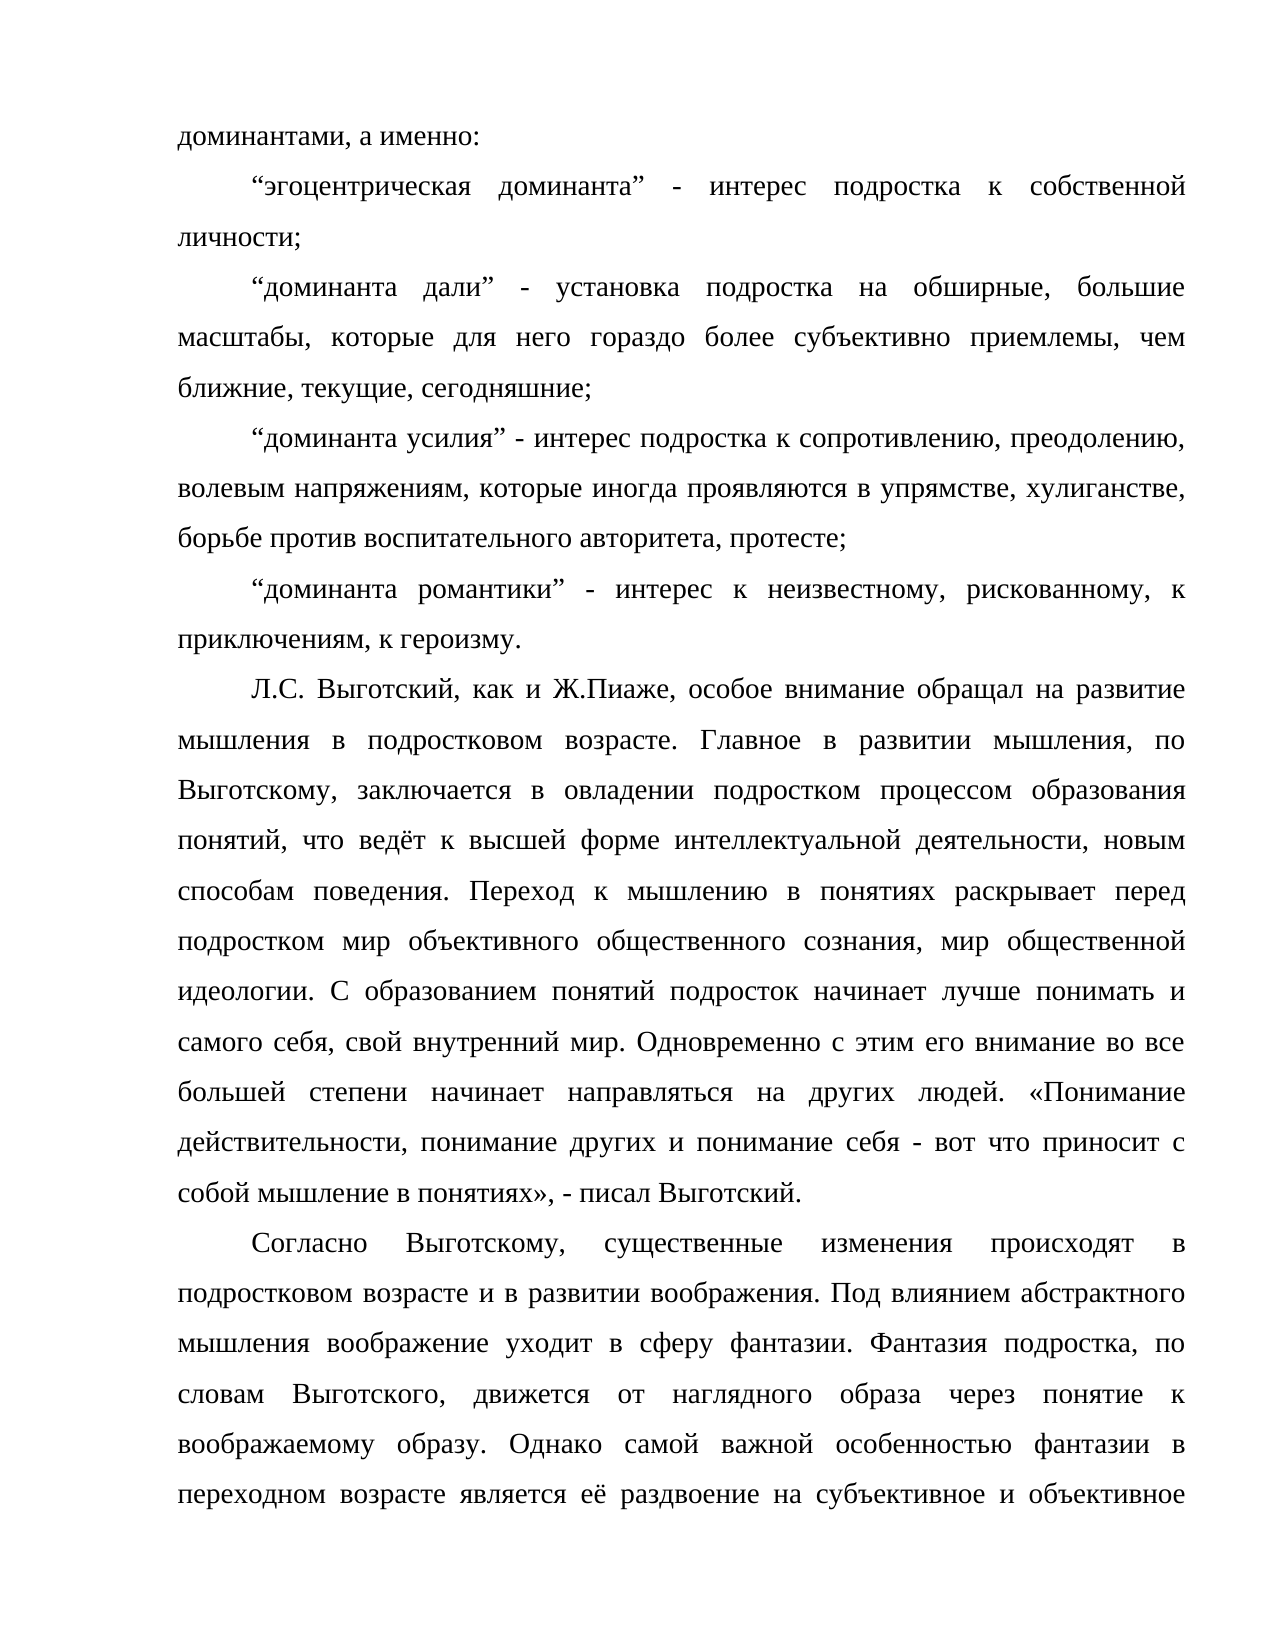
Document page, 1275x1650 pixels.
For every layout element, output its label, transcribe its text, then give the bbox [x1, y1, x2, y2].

text Л.С. Выготский, как и Ж.Пиаже, особое внимание обращал на развитие мышления в подростковом возрасте. Главное в развитии мышления, по Выготскому, заключается в овладении подростком процессом образования понятий, что ведёт к высшей форме интеллектуальной деятельности, новым способам поведения. Переход к мышлению в понятиях раскрывает перед подростком мир объективного общественного сознания, мир общественной идеологии. С образованием понятий подросток начинает лучше понимать и самого себя, свой внутренний мир. Одновременно с этим его внимание во все большей степени начинает направляться на других людей. «Понимание действительности, понимание других и понимание себя - вот что приносит с собой мышление в понятиях», - писал Выготский. [177, 672, 1186, 1208]
text “доминанта усилия” - интерес подростка к сопротивлению, преодолению, волевым напряжениям, которые иногда проявляются в упрямстве, хулиганстве, борьбе против воспитательного авторитета, протесте; [177, 420, 1186, 554]
text “доминанта романтики” - интерес к неизвестному, рискованному, к приключениям, к героизму. [177, 571, 1186, 655]
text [177, 1225, 1186, 1510]
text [177, 118, 1186, 152]
text “эгоцентрическая доминанта” - интерес подростка к собственной личности; [177, 168, 1186, 252]
text “доминанта дали” - установка подростка на обширные, большие масштабы, которые для него гораздо более субъективно приемлемы, чем ближние, текущие, сегодняшние; [177, 269, 1186, 403]
